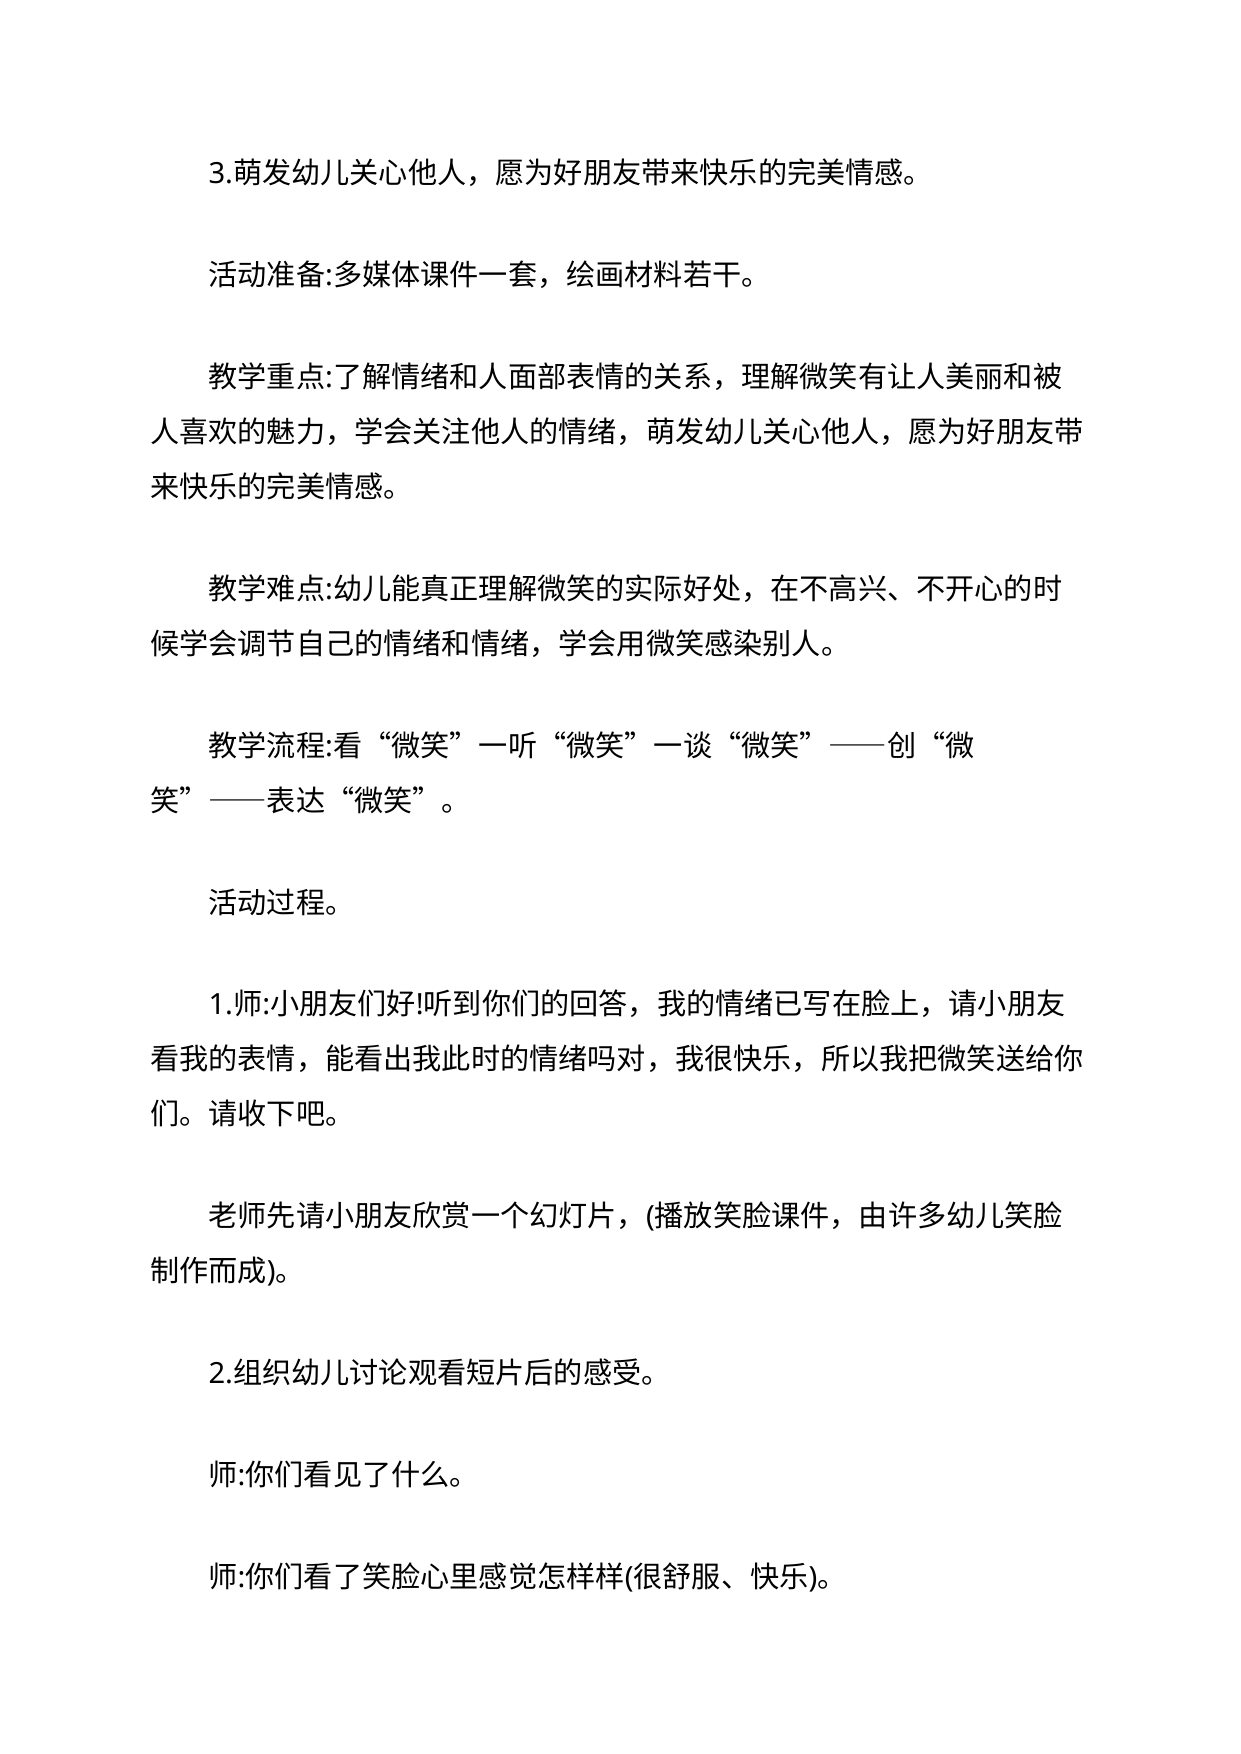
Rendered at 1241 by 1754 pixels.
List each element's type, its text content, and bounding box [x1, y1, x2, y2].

text 2.组织幼儿讨论观看短片后的感受。 [150, 1349, 1090, 1392]
text 活动过程。 [150, 879, 1090, 921]
text 教学重点:了解情绪和人面部表情的关系，理解微笑有让人美丽和被人喜欢的魅力，学会关注他人的情绪，萌发幼儿关心他人，愿为好朋友带来快乐的完美情感。 [150, 354, 1090, 506]
text 活动准备:多媒体课件一套，绘画材料若干。 [150, 252, 1090, 294]
text 1.师:小朋友们好!听到你们的回答，我的情绪已写在脸上，请小朋友看我的表情，能看出我此时的情绪吗对，我很快乐，所以我把微笑送给你们。请收下吧。 [150, 981, 1090, 1133]
text 教学流程:看“微笑”一听“微笑”一谈“微笑”――创“微笑”――表达“微笑”。 [150, 722, 1090, 820]
text 师:你们看了笑脸心里感觉怎样样(很舒服、快乐)。 [150, 1553, 1090, 1596]
text 3.萌发幼儿关心他人，愿为好朋友带来快乐的完美情感。 [150, 150, 1090, 192]
text 老师先请小朋友欣赏一个幻灯片，(播放笑脸课件，由许多幼儿笑脸制作而成)。 [150, 1193, 1090, 1290]
text 教学难点:幼儿能真正理解微笑的实际好处，在不高兴、不开心的时候学会调节自己的情绪和情绪，学会用微笑感染别人。 [150, 566, 1090, 663]
text 师:你们看见了什么。 [150, 1452, 1090, 1494]
